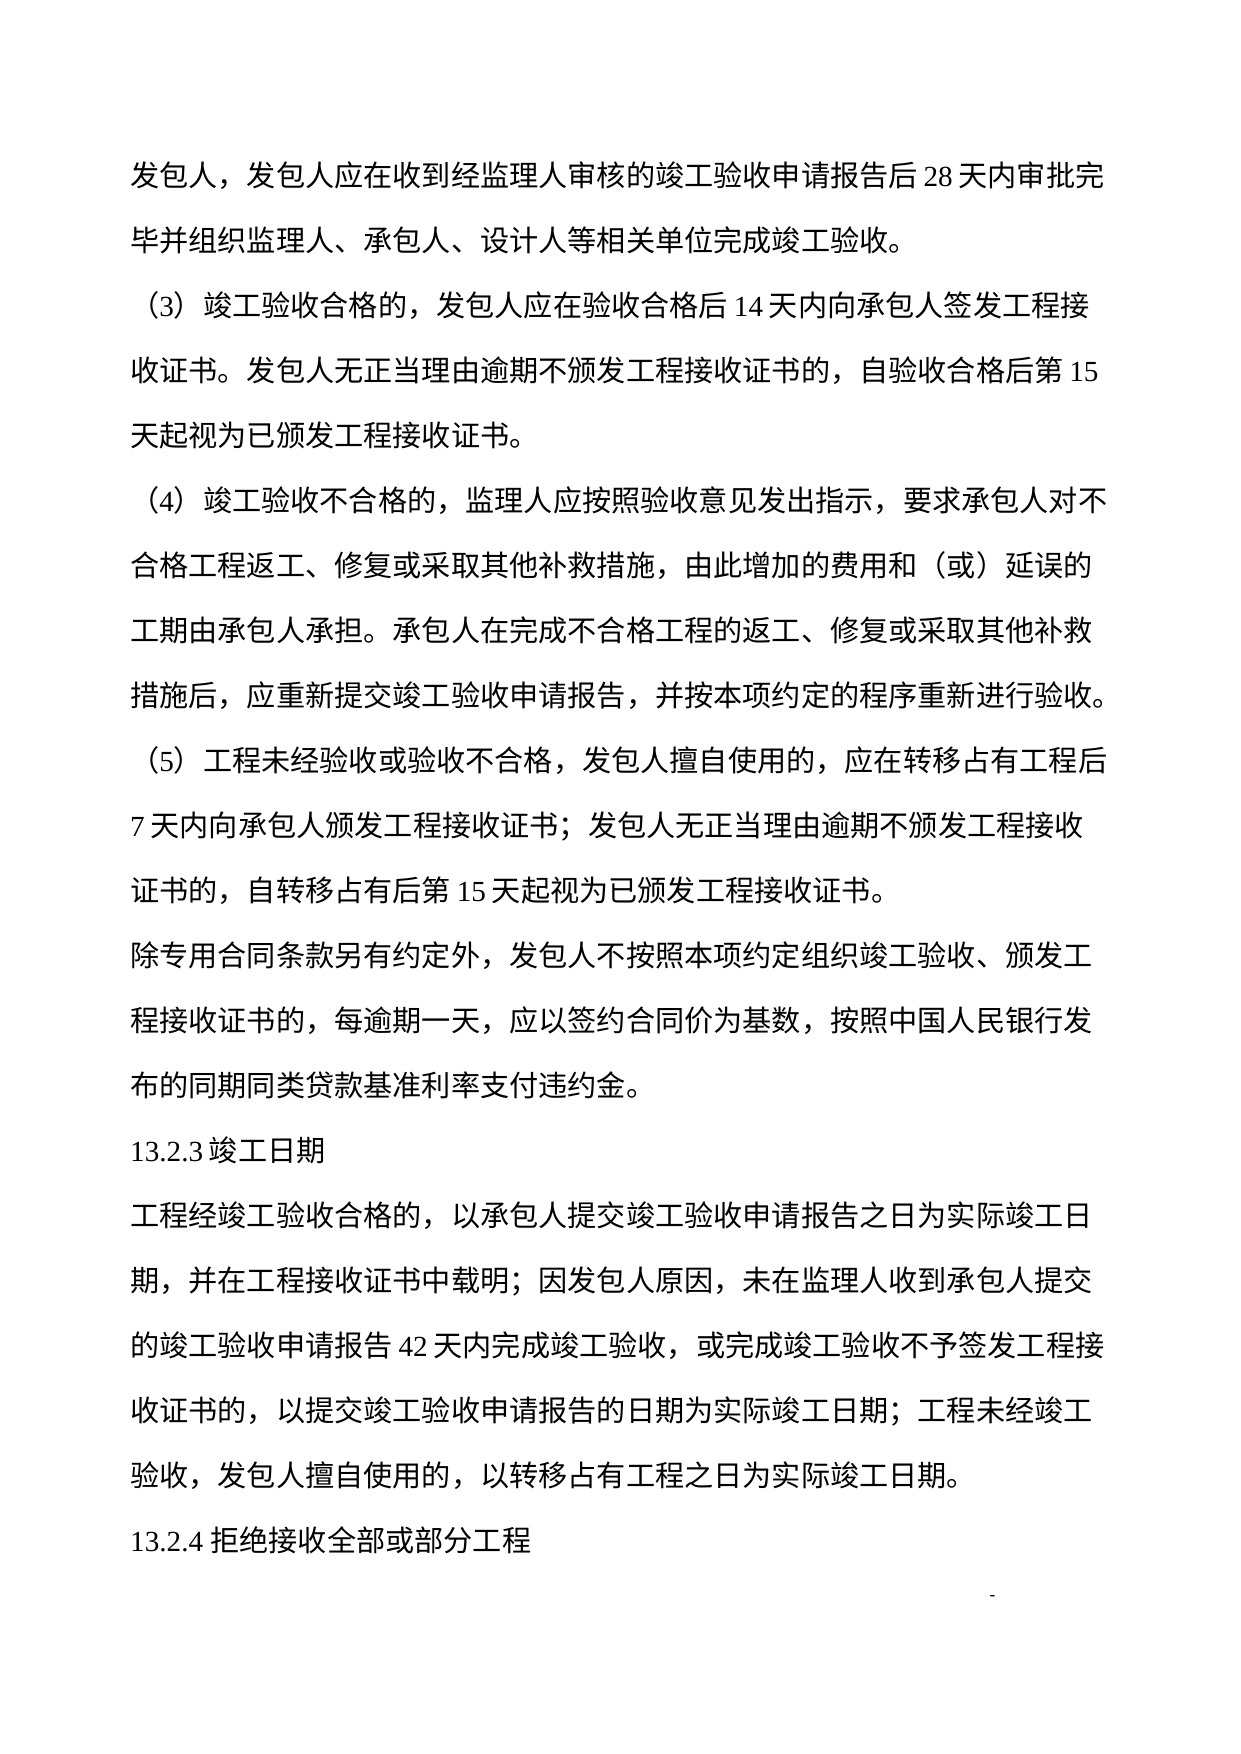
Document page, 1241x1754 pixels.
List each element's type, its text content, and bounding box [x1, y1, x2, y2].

text 除专用合同条款另有约定外，发包人不按照本项约定组织竣工验收、颁发工程接收证书的，每逾期一天，应以签约合同价为基数，按照中国人民银行发布的同期同类贷款基准利率支付违约金。 [130, 922, 1110, 1117]
text （5）工程未经验收或验收不合格，发包人擅自使用的，应在转移占有工程后7天内向承包人颁发工程接收证书；发包人无正当理由逾期不颁发工程接收证书的，自转移占有后第15天起视为已颁发工程接收证书。 [130, 727, 1110, 922]
text 工程经竣工验收合格的，以承包人提交竣工验收申请报告之日为实际竣工日期，并在工程接收证书中载明；因发包人原因，未在监理人收到承包人提交的竣工验收申请报告42天内完成竣工验收，或完成竣工验收不予签发工程接收证书的，以提交竣工验收申请报告的日期为实际竣工日期；工程未经竣工验收，发包人擅自使用的，以转移占有工程之日为实际竣工日期。 [130, 1182, 1110, 1507]
text （3）竣工验收合格的，发包人应在验收合格后14天内向承包人签发工程接收证书。发包人无正当理由逾期不颁发工程接收证书的，自验收合格后第15天起视为已颁发工程接收证书。 [130, 272, 1110, 467]
text 13.2.3竣工日期 [130, 1117, 1110, 1182]
text （4）竣工验收不合格的，监理人应按照验收意见发出指示，要求承包人对不合格工程返工、修复或采取其他补救措施，由此增加的费用和（或）延误的工期由承包人承担。承包人在完成不合格工程的返工、修复或采取其他补救措施后，应重新提交竣工验收申请报告，并按本项约定的程序重新进行验收。 [130, 467, 1110, 727]
text 13.2.4 拒绝接收全部或部分工程 [130, 1507, 1110, 1572]
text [130, 142, 1110, 272]
